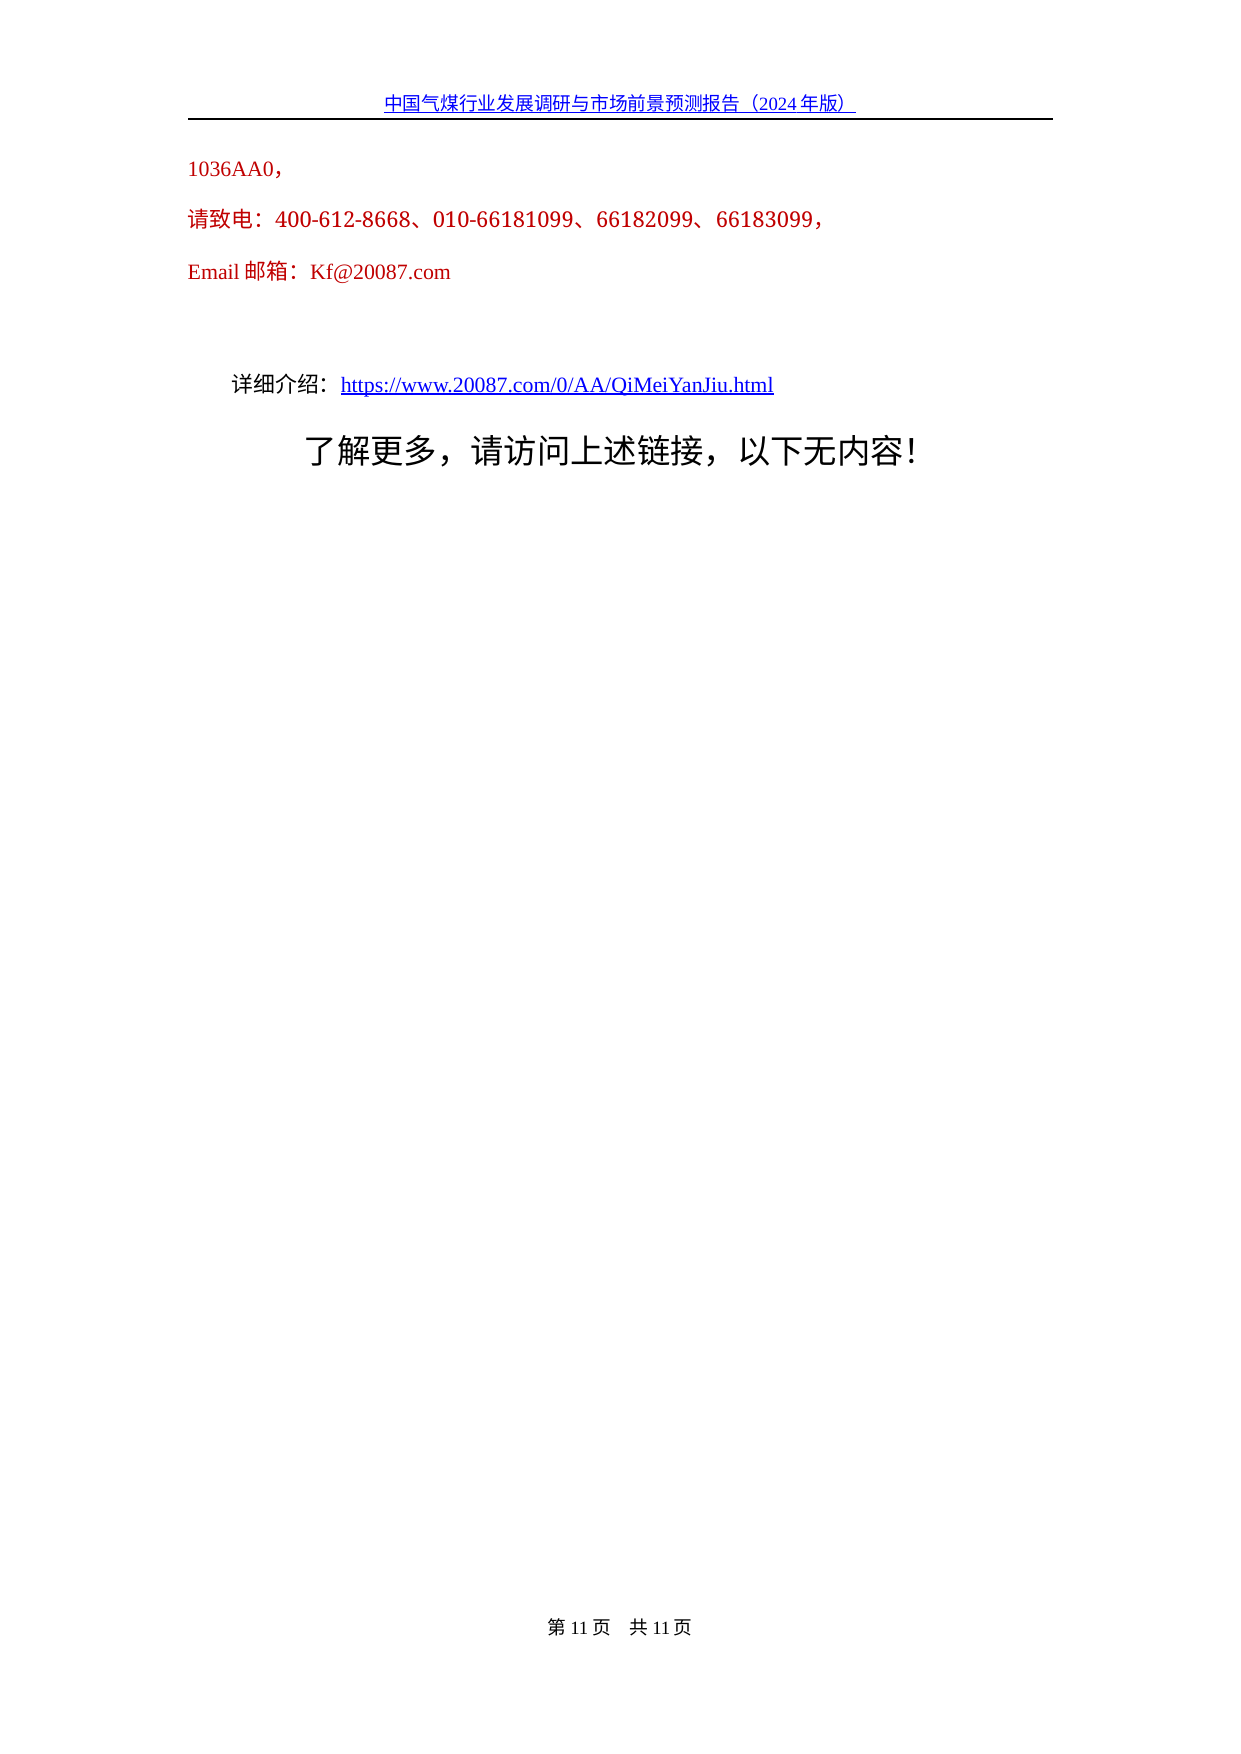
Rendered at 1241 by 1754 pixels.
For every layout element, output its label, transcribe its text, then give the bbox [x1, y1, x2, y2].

text 详细介绍：https://www.20087.com/0/AA/QiMeiYanJiu.html [187, 366, 1053, 399]
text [187, 150, 1053, 183]
text 请致电：400-612-8668、010-66181099、66182099、66183099， [187, 202, 1053, 234]
title 了解更多，请访问上述链接，以下无内容！ [187, 416, 1053, 481]
text Email邮箱：Kf@20087.com [187, 253, 1053, 286]
